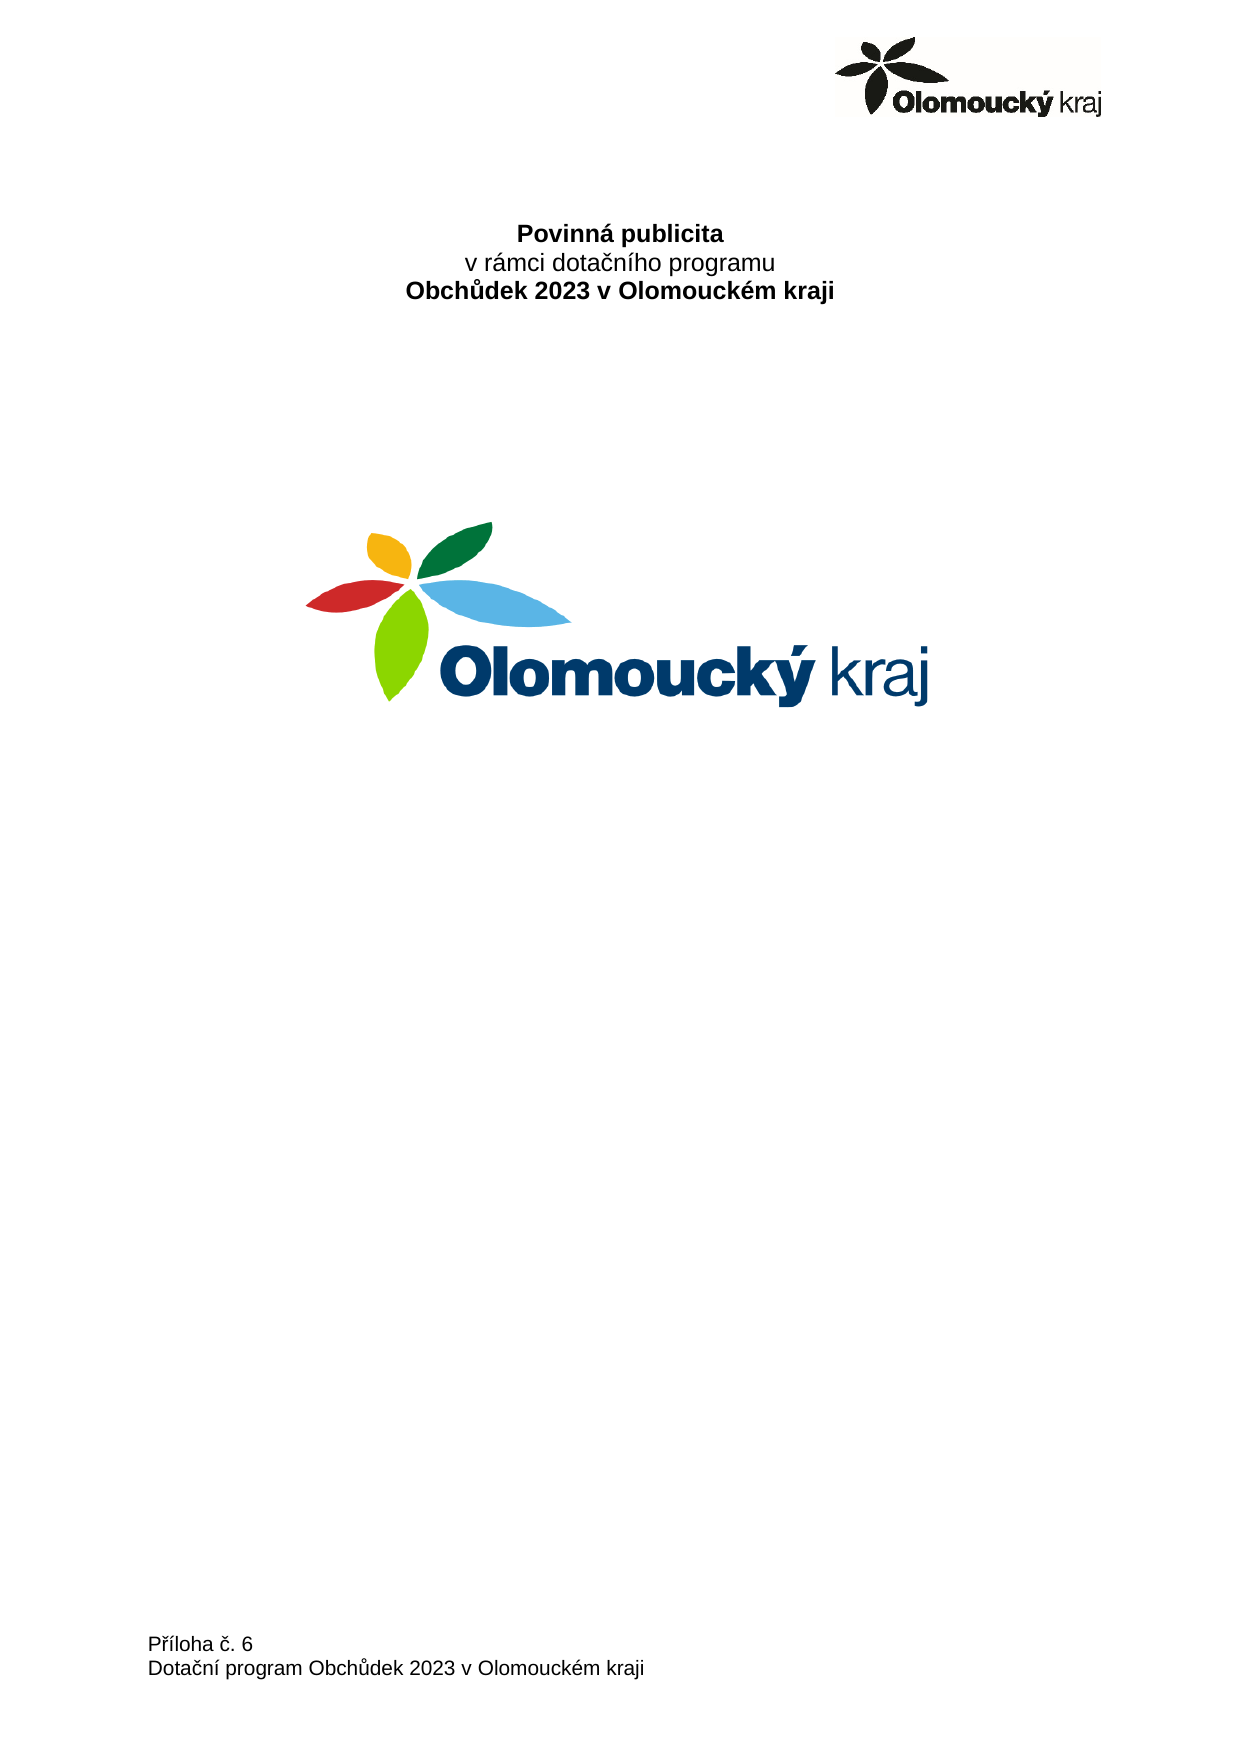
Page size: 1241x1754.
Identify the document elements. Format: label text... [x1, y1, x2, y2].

text Obchůdek 2023 v Olomouckém kraji [148, 276, 1093, 305]
picture [265, 464, 975, 774]
text v rámci dotačního programu [148, 248, 1093, 276]
picture [835, 37, 1101, 117]
text Povinná publicita [148, 219, 1093, 248]
